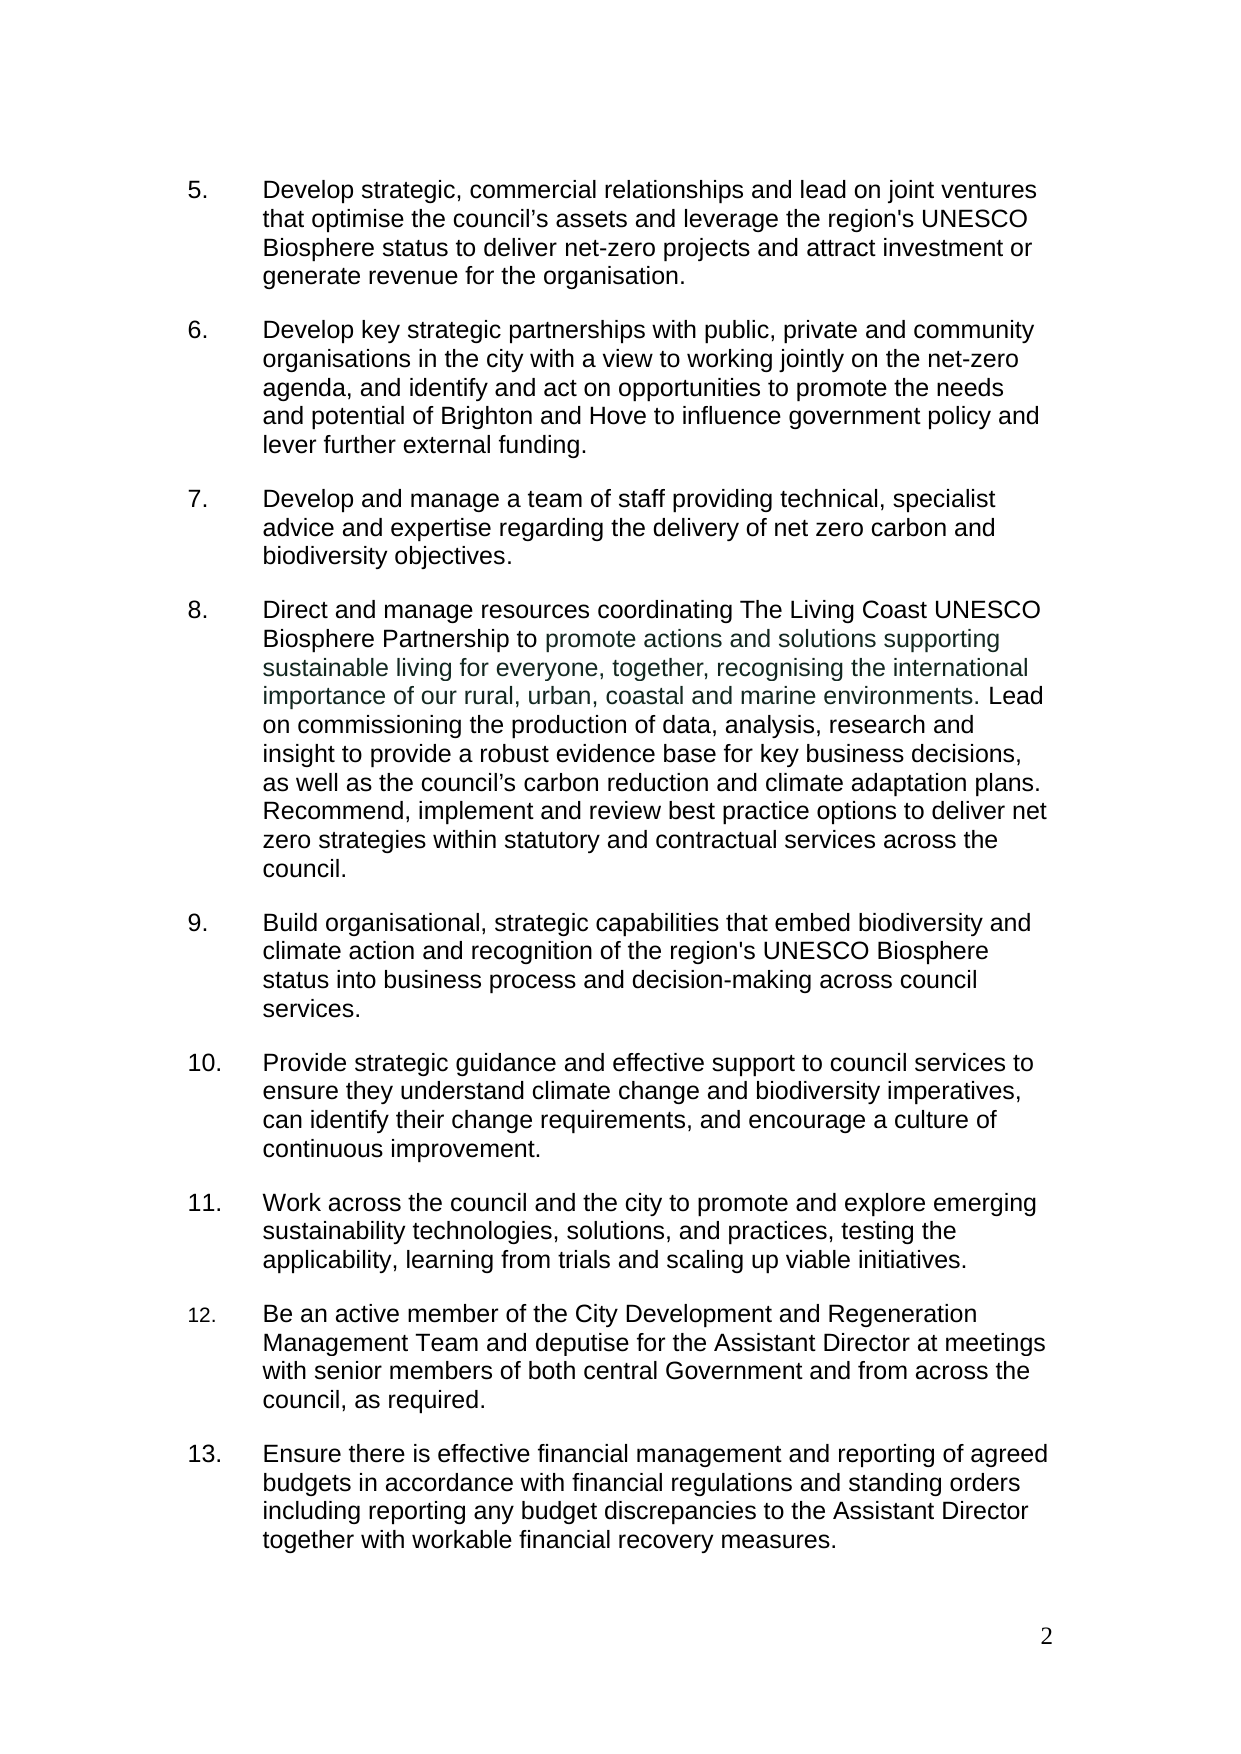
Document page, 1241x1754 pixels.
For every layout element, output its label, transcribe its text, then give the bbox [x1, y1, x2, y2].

list Build organisational, strategic capabilities that embed biodiversity and climate action and recognition of the region's UNESCO Biosphere status into business process and decision-making across council services. [187, 907, 1053, 1022]
list Direct and manage resources coordinating The Living Coast UNESCO Biosphere Partnership to promote actions and solutions supporting sustainable living for everyone, together, recognising the international importance of our rural, urban, coastal and marine environments. Lead on commissioning the production of data, analysis, research and insight to provide a robust evidence base for key business decisions, as well as the council’s carbon reduction and climate adaptation plans. Recommend, implement and review best practice options to deliver net zero strategies within statutory and contractual services across the council. [187, 595, 1053, 882]
list Develop key strategic partnerships with public, private and community organisations in the city with a view to working jointly on the net-zero agenda, and identify and act on opportunities to promote the needs and potential of Brighton and Hove to influence government policy and lever further external funding. [187, 315, 1053, 459]
list Work across the council and the city to promote and explore emerging sustainability technologies, solutions, and practices, testing the applicability, learning from trials and scaling up viable initiatives. [187, 1187, 1053, 1274]
list Ensure there is effective financial management and reporting of agreed budgets in accordance with financial regulations and standing orders including reporting any budget discrepancies to the Assistant Director together with workable financial recovery measures. [187, 1439, 1053, 1554]
list Develop and manage a team of staff providing technical, specialist advice and expertise regarding the delivery of net zero carbon and biodiversity objectives. [187, 484, 1053, 570]
list Provide strategic guidance and effective support to council services to ensure they understand climate change and biodiversity imperatives, can identify their change requirements, and encourage a culture of continuous improvement. [187, 1047, 1053, 1162]
list Be an active member of the City Development and Regeneration Management Team and deputise for the Assistant Director at meetings with senior members of both central Government and from across the council, as required. [187, 1299, 1053, 1414]
list Develop strategic, commercial relationships and lead on joint ventures that optimise the council’s assets and leverage the region's UNESCO Biosphere status to deliver net-zero projects and attract investment or generate revenue for the organisation. [187, 175, 1053, 290]
